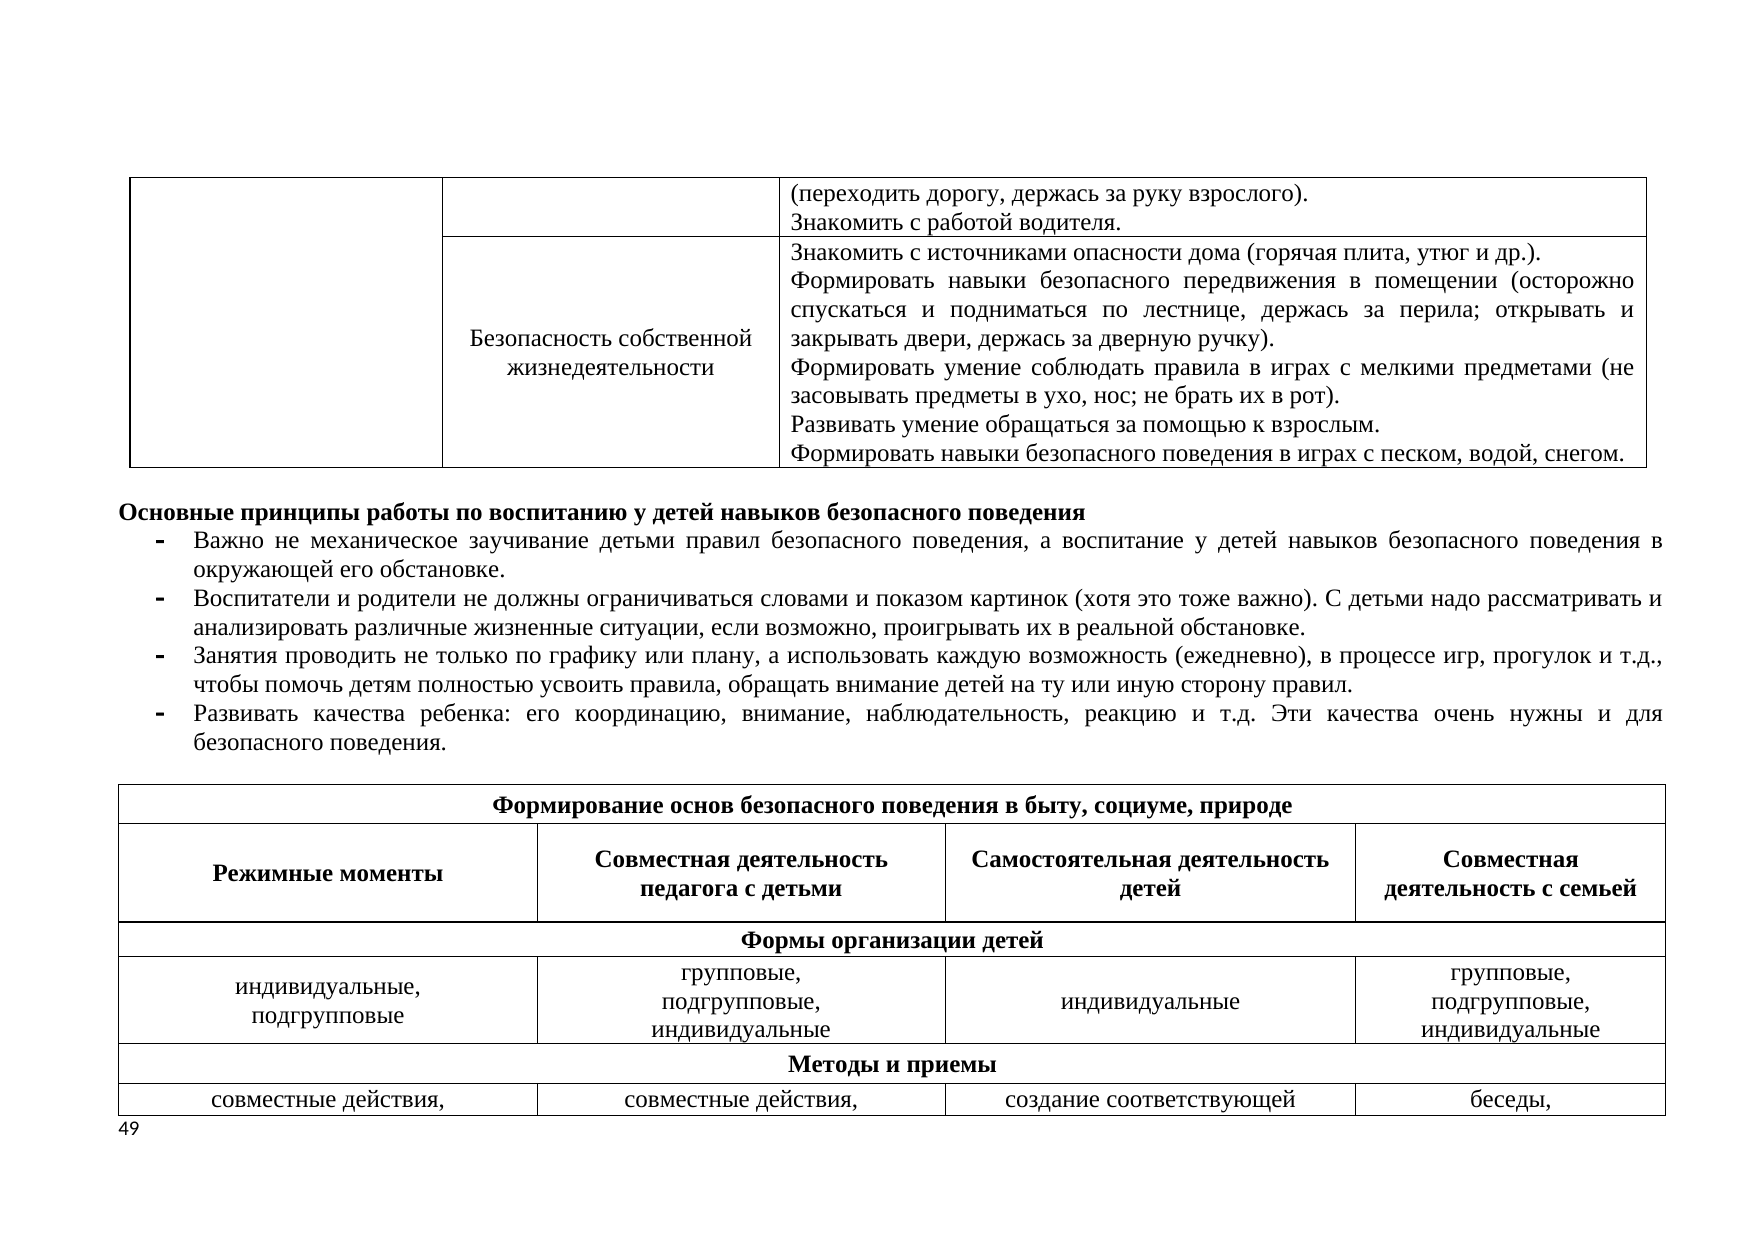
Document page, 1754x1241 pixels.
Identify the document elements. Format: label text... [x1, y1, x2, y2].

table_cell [1356, 1084, 1665, 1114]
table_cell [946, 1084, 1355, 1114]
table_cell Методы и приемы [119, 1044, 1665, 1083]
table_cell Совместная деятельность педагога с детьми [538, 824, 945, 921]
table_header Формирование основ безопасного поведения в быту, социуме, природе [119, 785, 1665, 823]
list Занятия проводить не только по графику или плану, а использовать каждую возможность (ежедневно), в процессе игр, прогулок и т.д., чтобы помочь детям полностью усвоить правила, обращать внимание детей на ту или иную сторону правил. [156, 640, 1665, 698]
table_cell индивидуальные [946, 957, 1355, 1043]
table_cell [538, 1084, 945, 1114]
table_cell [119, 1084, 537, 1114]
table_cell Режимные моменты [119, 824, 537, 921]
table_cell Формы организации детей [119, 923, 1665, 956]
list Воспитатели и родители не должны ограничиваться словами и показом картинок (хотя это тоже важно). С детьми надо рассматривать и анализировать различные жизненные ситуации, если возможно, проигрывать их в реальной обстановке. [156, 583, 1665, 640]
list Важно не механическое заучивание детьми правил безопасного поведения, а воспитание у детей навыков безопасного поведения в окружающей его обстановке. [156, 525, 1665, 583]
table_cell групповые, подгрупповые, индивидуальные [1356, 957, 1665, 1043]
table_cell Совместная деятельность с семьей [1356, 824, 1665, 921]
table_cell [443, 178, 779, 236]
table_cell Самостоятельная деятельность детей [946, 824, 1355, 921]
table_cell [780, 178, 1646, 236]
table_cell Знакомить с источниками опасности дома (горячая плита, утюг и др.). Формировать навыки безопасного передвижения в помещении (осторожно спускаться и подниматься по лестнице, держась за перила; открывать и закрывать двери, держась за дверную ручку). Формировать умение соблюдать правила в играх с мелкими предметами (не засовывать предметы в ухо, нос; не брать их в рот). Развивать умение обращаться за помощью к взрослым. Формировать навыки безопасного поведения в играх с песком, водой, снегом. [780, 237, 1646, 467]
table_cell индивидуальные, подгрупповые [119, 957, 537, 1043]
list Развивать качества ребенка: его координацию, внимание, наблюдательность, реакцию и т.д. Эти качества очень нужны и для безопасного поведения. [156, 698, 1665, 755]
table_cell групповые, подгрупповые, индивидуальные [538, 957, 945, 1043]
table_cell Безопасность собственной жизнедеятельности [443, 237, 779, 467]
text Основные принципы работы по воспитанию у детей навыков безопасного поведения [118, 497, 1665, 525]
